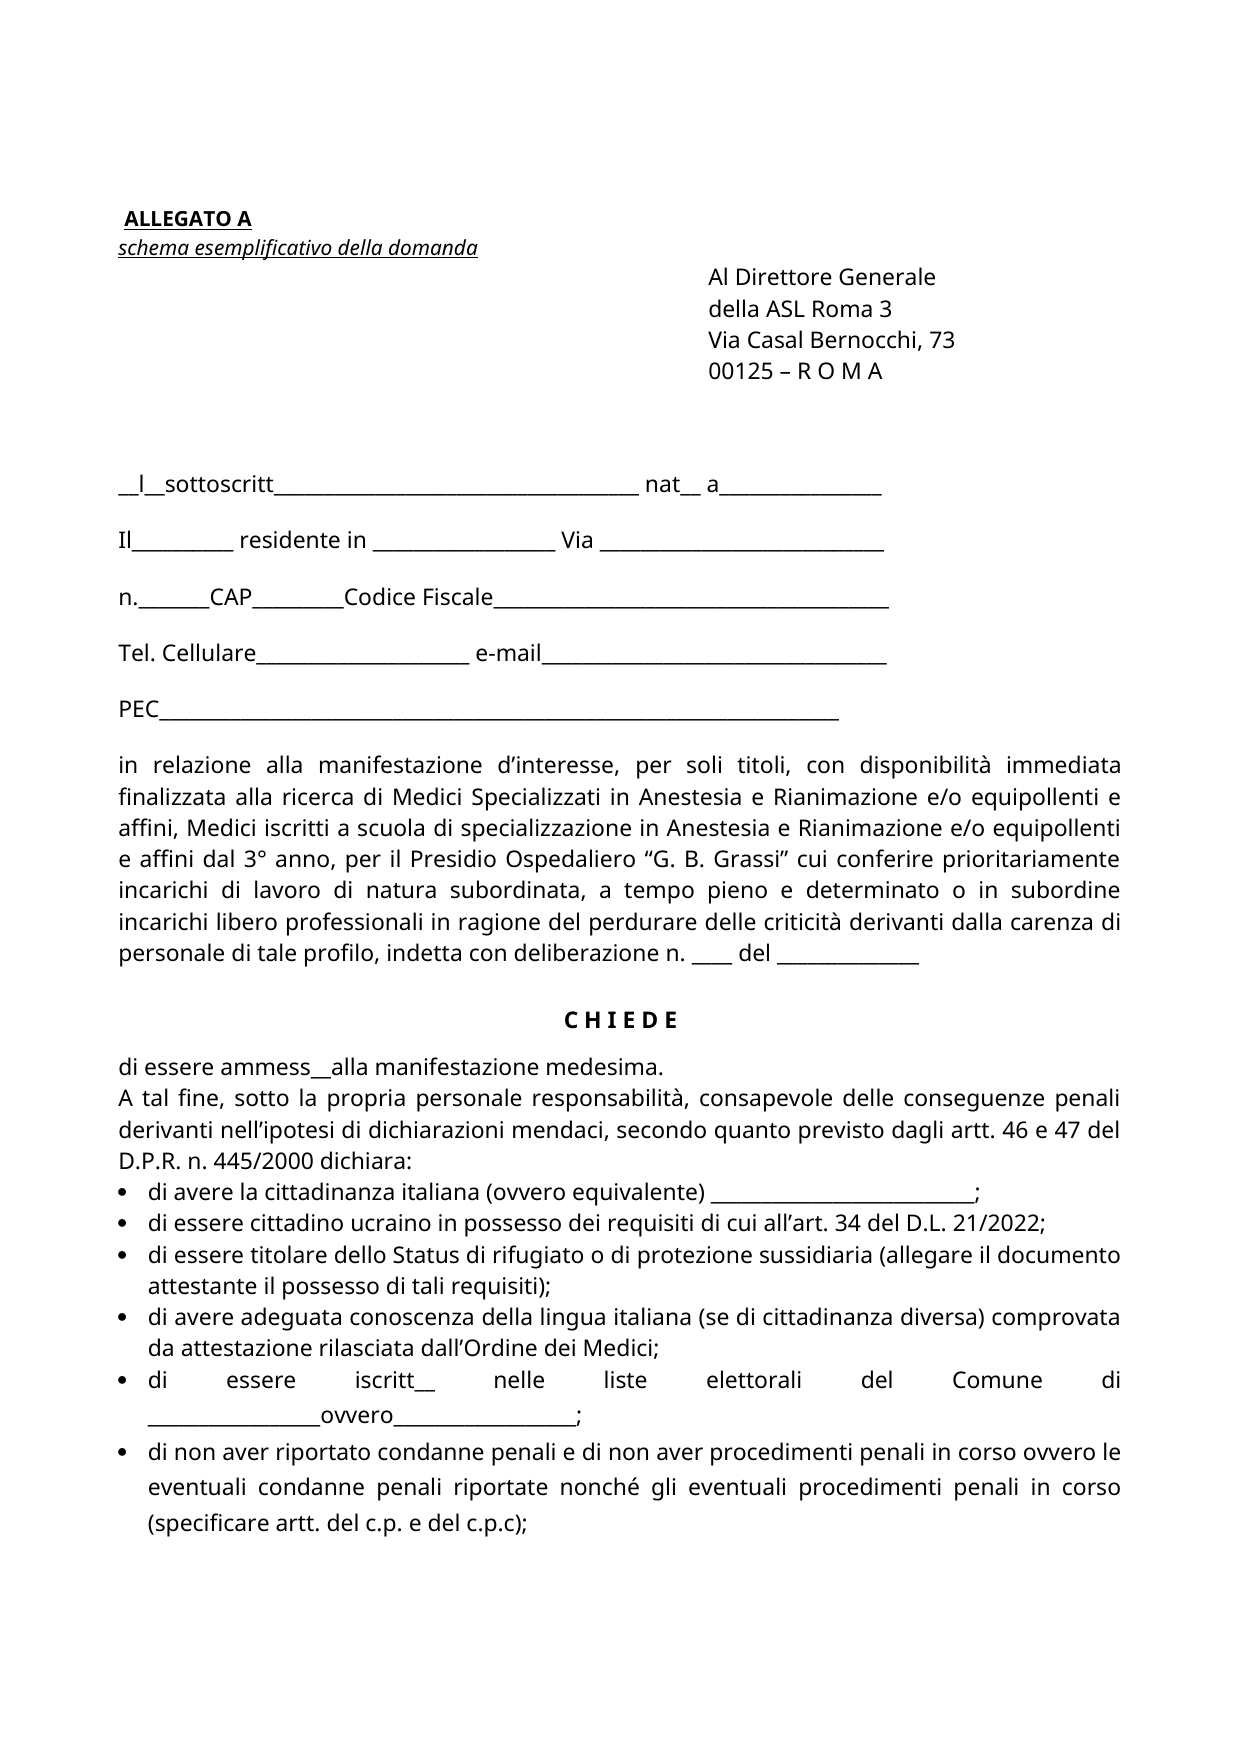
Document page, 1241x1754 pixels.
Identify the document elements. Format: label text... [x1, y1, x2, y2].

text schema esemplificativo della domanda [118, 233, 1122, 261]
list di essere iscritt__ nelle liste elettorali del Comune di _________________ovvero__________________; [118, 1363, 1122, 1431]
text A tal fine, sotto la propria personale responsabilità, consapevole delle conseguenze penali derivanti nell’ipotesi di dichiarazioni mendaci, secondo quanto previsto dagli artt. 46 e 47 del D.P.R. n. 445/2000 dichiara: [118, 1082, 1122, 1176]
list di avere la cittadinanza italiana (ovvero equivalente) __________________________; [118, 1176, 1122, 1207]
text C H I E D E [118, 1004, 1122, 1035]
list di essere titolare dello Status di rifugiato o di protezione sussidiaria (allegare il documento attestante il possesso di tali requisiti); [118, 1238, 1122, 1301]
text Via Casal Bernocchi, 73 [118, 324, 1122, 355]
text in relazione alla manifestazione d’interesse, per soli titoli, con disponibilità immediata finalizzata alla ricerca di Medici Specializzati in Anestesia e Rianimazione e/o equipollenti e affini, Medici iscritti a scuola di specializzazione in Anestesia e Rianimazione e/o equipollenti e affini dal 3° anno, per il Presidio Ospedaliero “G. B. Grassi” cui conferire prioritariamente incarichi di lavoro di natura subordinata, a tempo pieno e determinato o in subordine incarichi libero professionali in ragione del perdurare delle criticità derivanti dalla carenza di personale di tale profilo, indetta con deliberazione n. ____ del ______________ [118, 749, 1122, 968]
text di essere ammess__alla manifestazione medesima. [118, 1051, 1122, 1082]
text Il__________ residente in __________________ Via ____________________________ [118, 524, 1122, 556]
text PEC___________________________________________________________________ [118, 693, 1122, 724]
list di non aver riportato condanne penali e di non aver procedimenti penali in corso ovvero le eventuali condanne penali riportate nonché gli eventuali procedimenti penali in corso (specificare artt. del c.p. e del c.p.c); [118, 1435, 1122, 1538]
text 00125 – R O M A [118, 355, 1122, 386]
text Al Direttore Generale [118, 261, 1122, 293]
list di essere cittadino ucraino in possesso dei requisiti di cui all’art. 34 del D.L. 21/2022; [118, 1207, 1122, 1238]
list di avere adeguata conoscenza della lingua italiana (se di cittadinanza diversa) comprovata da attestazione rilasciata dall’Ordine dei Medici; [118, 1301, 1122, 1363]
text n._______CAP_________Codice Fiscale_______________________________________ [118, 581, 1122, 612]
text Tel. Cellulare_____________________ e-mail__________________________________ [118, 637, 1122, 668]
text __l__sottoscritt____________________________________ nat__ a________________ [118, 468, 1122, 499]
text ALLEGATO A [118, 204, 1122, 233]
text della ASL Roma 3 [118, 293, 1122, 324]
